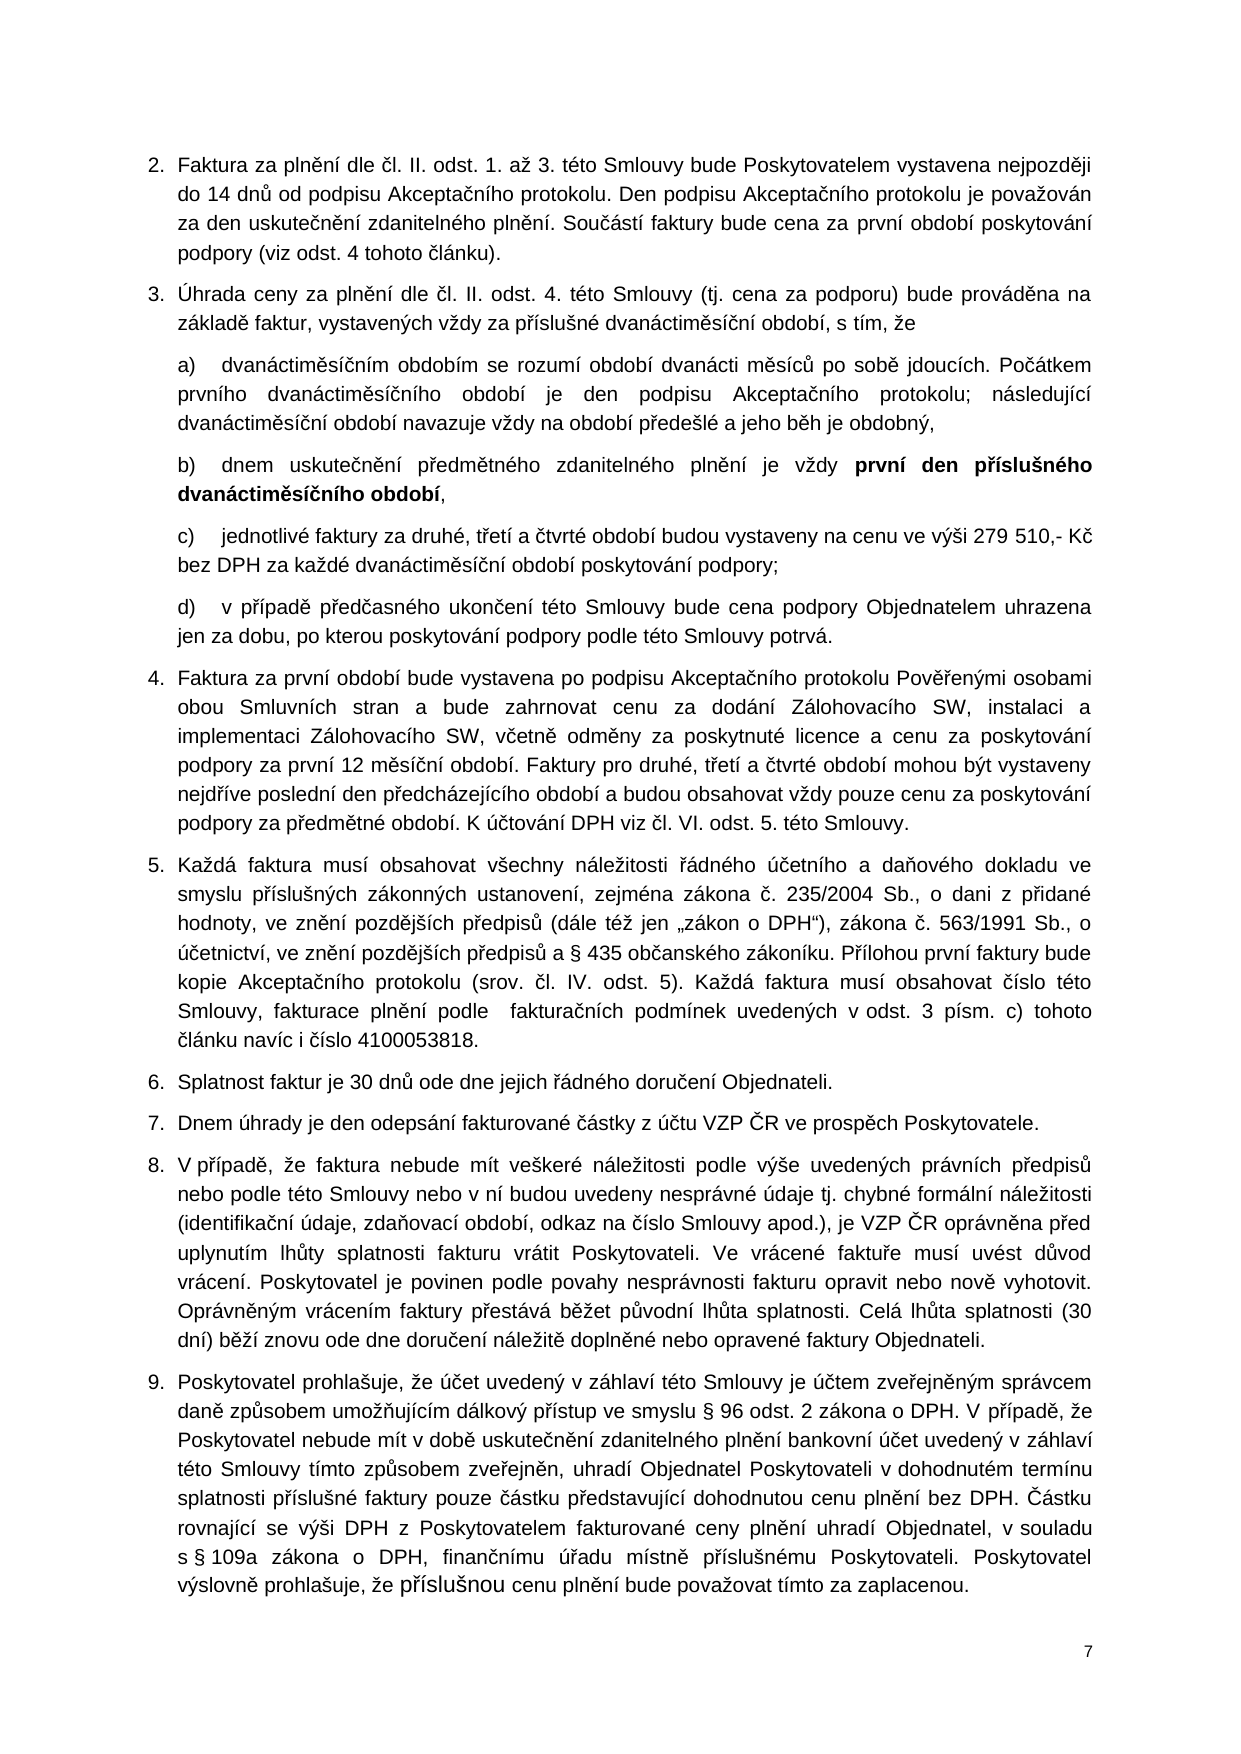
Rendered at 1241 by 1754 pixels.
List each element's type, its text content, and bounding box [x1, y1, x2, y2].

list Splatnost faktur je 30 dnů ode dne jejich řádného doručení Objednateli. [148, 1064, 1093, 1093]
list Faktura za plnění dle čl. II. odst. 1. až 3. této Smlouvy bude Poskytovatelem vystavena nejpozději do 14 dnů od podpisu Akceptačního protokolu. Den podpisu Akceptačního protokolu je považován za den uskutečnění zdanitelného plnění. Součástí faktury bude cena za první období poskytování podpory (viz odst. 4 tohoto článku). [148, 148, 1093, 264]
list Dnem úhrady je den odepsání fakturované částky z účtu VZP ČR ve prospěch Poskytovatele. [148, 1106, 1093, 1135]
list d) v případě předčasného ukončení této Smlouvy bude cena podpory Objednatelem uhrazena jen za dobu, po kterou poskytování podpory podle této Smlouvy potrvá. [177, 589, 1093, 648]
list V případě, že faktura nebude mít veškeré náležitosti podle výše uvedených právních předpisů nebo podle této Smlouvy nebo v ní budou uvedeny nesprávné údaje tj. chybné formální náležitosti (identifikační údaje, zdaňovací období, odkaz na číslo Smlouvy apod.), je VZP ČR oprávněna před uplynutím lhůty splatnosti fakturu vrátit Poskytovateli. Ve vrácené faktuře musí uvést důvod vrácení. Poskytovatel je povinen podle povahy nesprávnosti fakturu opravit nebo nově vyhotovit. Oprávněným vrácením faktury přestává běžet původní lhůta splatnosti. Celá lhůta splatnosti (30 dní) běží znovu ode dne doručení náležitě doplněné nebo opravené faktury Objednateli. [148, 1148, 1093, 1352]
list Úhrada ceny za plnění dle čl. II. odst. 4. této Smlouvy (tj. cena za podporu) bude prováděna na základě faktur, vystavených vždy za příslušné dvanáctiměsíční období, s tím, že [148, 277, 1093, 335]
list b) dnem uskutečnění předmětného zdanitelného plnění je vždy první den příslušného dvanáctiměsíčního období, [177, 448, 1093, 506]
list Poskytovatel prohlašuje, že účet uvedený v záhlaví této Smlouvy je účtem zveřejněným správcem daně způsobem umožňujícím dálkový přístup ve smyslu § 96 odst. 2 zákona o DPH. V případě, že Poskytovatel nebude mít v době uskutečnění zdanitelného plnění bankovní účet uvedený v záhlaví této Smlouvy tímto způsobem zveřejněn, uhradí Objednatel Poskytovateli v dohodnutém termínu splatnosti příslušné faktury pouze částku představující dohodnutou cenu plnění bez DPH. Částku rovnající se výši DPH z Poskytovatelem fakturované ceny plnění uhradí Objednatel, v souladu s § 109a zákona o DPH, finančnímu úřadu místně příslušnému Poskytovateli. Poskytovatel výslovně prohlašuje, že příslušnou cenu plnění bude považovat tímto za zaplacenou. [148, 1364, 1093, 1598]
list Každá faktura musí obsahovat všechny náležitosti řádného účetního a daňového dokladu ve smyslu příslušných zákonných ustanovení, zejména zákona č. 235/2004 Sb., o dani z přidané hodnoty, ve znění pozdějších předpisů (dále též jen „zákon o DPH“), zákona č. 563/1991 Sb., o účetnictví, ve znění pozdějších předpisů a § 435 občanského zákoníku. Přílohou první faktury bude kopie Akceptačního protokolu (srov. čl. IV. odst. 5). Každá faktura musí obsahovat číslo této Smlouvy, fakturace plnění podle fakturačních podmínek uvedených v odst. 3 písm. c) tohoto článku navíc i číslo 4100053818. [148, 848, 1093, 1052]
list Faktura za první období bude vystavena po podpisu Akceptačního protokolu Pověřenými osobami obou Smluvních stran a bude zahrnovat cenu za dodání Zálohovacího SW, instalaci a implementaci Zálohovacího SW, včetně odměny za poskytnuté licence a cenu za poskytování podpory za první 12 měsíční období. Faktury pro druhé, třetí a čtvrté období mohou být vystaveny nejdříve poslední den předcházejícího období a budou obsahovat vždy pouze cenu za poskytování podpory za předmětné období. K účtování DPH viz čl. VI. odst. 5. této Smlouvy. [148, 660, 1093, 835]
list a) dvanáctiměsíčním obdobím se rozumí období dvanácti měsíců po sobě jdoucích. Počátkem prvního dvanáctiměsíčního období je den podpisu Akceptačního protokolu; následující dvanáctiměsíční období navazuje vždy na období předešlé a jeho běh je obdobný, [177, 348, 1093, 435]
list c) jednotlivé faktury za druhé, třetí a čtvrté období budou vystaveny na cenu ve výši 279 510,- Kč bez DPH za každé dvanáctiměsíční období poskytování podpory; [177, 518, 1093, 577]
